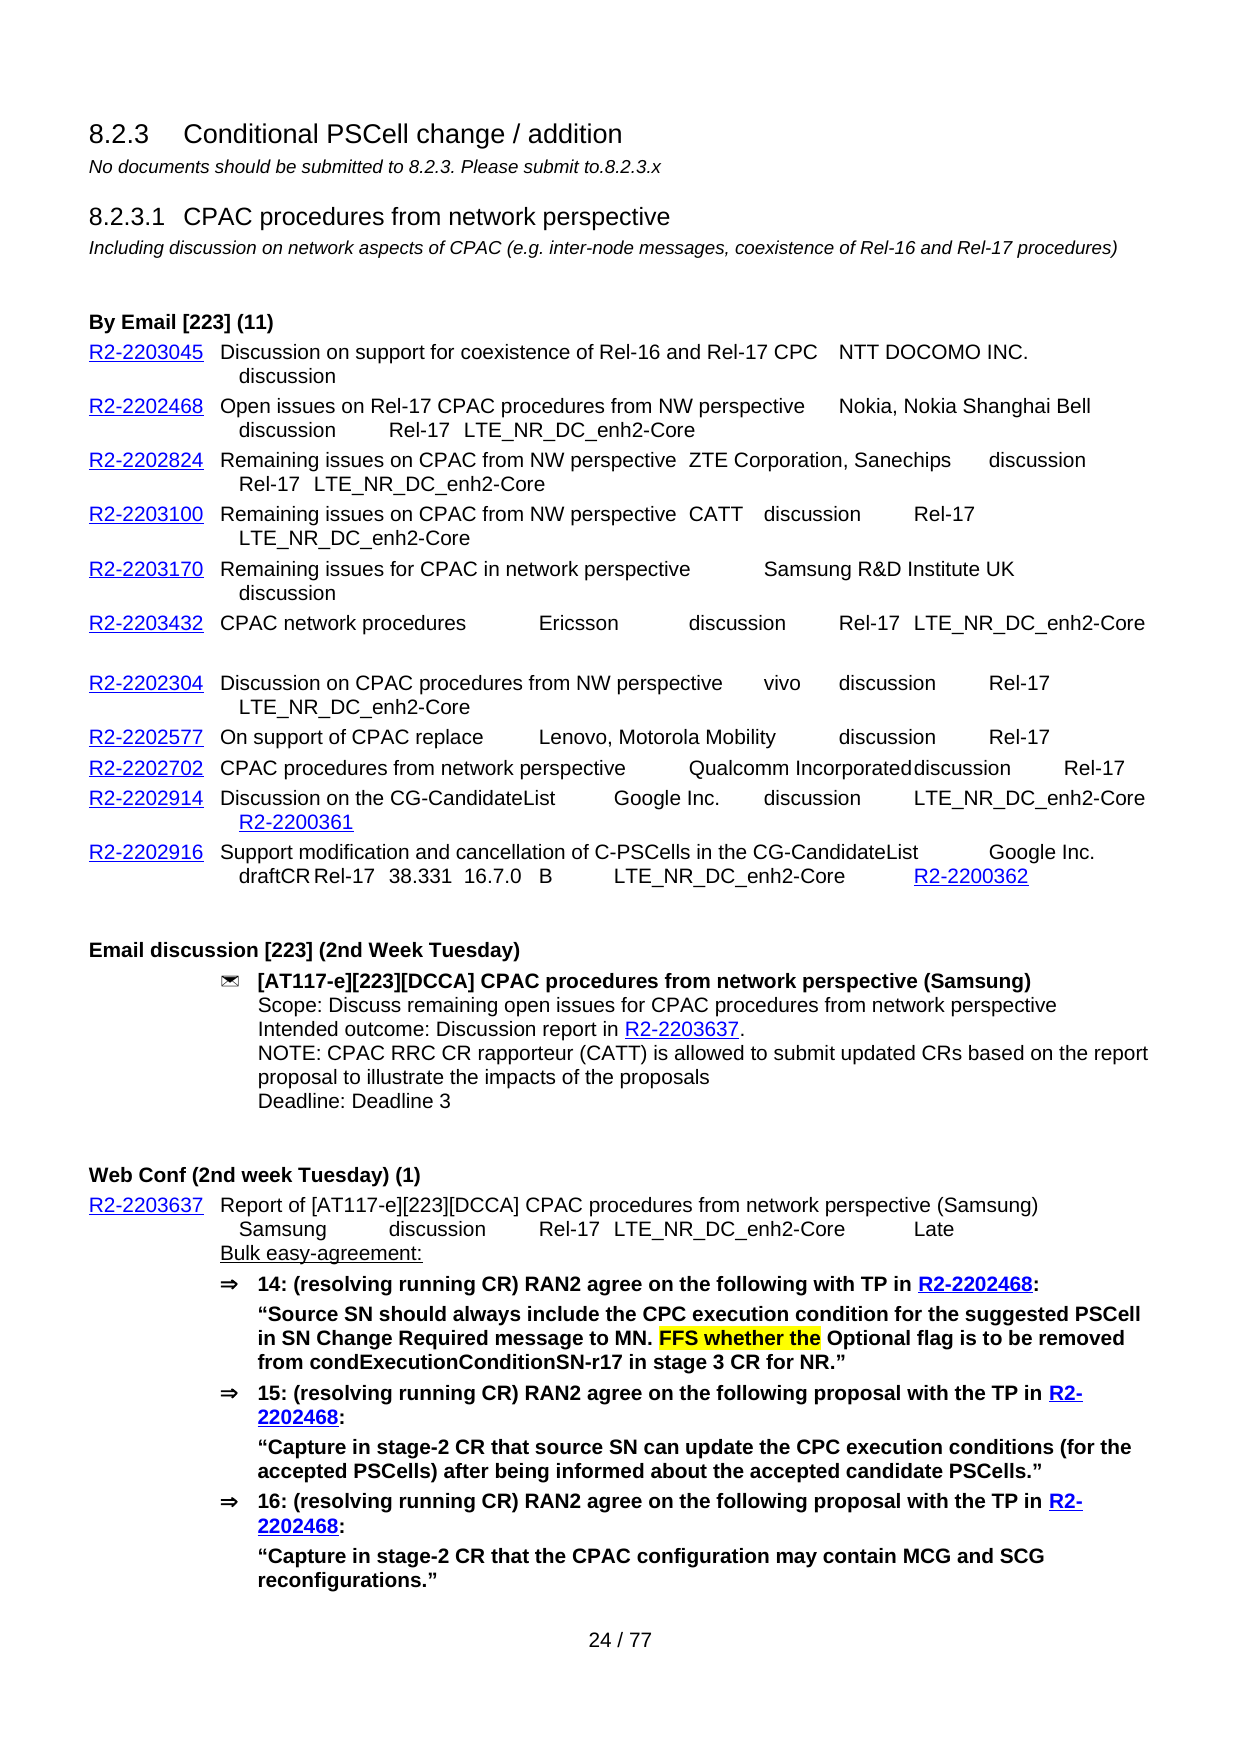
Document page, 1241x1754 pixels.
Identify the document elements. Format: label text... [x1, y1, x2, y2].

title R2-2203432 CPAC network procedures Ericsson discussion Rel-17 LTE_NR_DC_enh2-Core [89, 611, 1152, 634]
title R2-2202577 On support of CPAC replace Lenovo, Motorola Mobility discussion Rel-17 [89, 725, 1152, 749]
list “Capture in stage-2 CR that the CPAC configuration may contain MCG and SCG reconfigurations.” [257, 1544, 1152, 1592]
title R2-2202914 Discussion on the CG-CandidateList Google Inc. discussion LTE_NR_DC_enh2-Core R2-2200361 [89, 786, 1152, 833]
text [AT117-e][223][DCCA] CPAC procedures from network perspective (Samsung) [220, 968, 1152, 993]
title R2-2203045 Discussion on support for coexistence of Rel-16 and Rel-17 CPC NTT DOCOMO INC. discussion [89, 340, 1152, 388]
title R2-2203170 Remaining issues for CPAC in network perspective Samsung R&D Institute UK discussion [89, 556, 1152, 604]
title R2-2202824 Remaining issues on CPAC from NW perspective ZTE Corporation, Sanechips discussion Rel-17 LTE_NR_DC_enh2-Core [89, 448, 1152, 496]
text Deadline: Deadline 3 [220, 1088, 1152, 1112]
text Including discussion on network aspects of CPAC (e.g. inter-node messages, coexistence of Rel-16 and Rel-17 procedures) [89, 237, 1152, 259]
text Intended outcome: Discussion report in R2-2203637. [220, 1017, 1152, 1041]
title R2-2203100 Remaining issues on CPAC from NW perspective CATT discussion Rel-17 LTE_NR_DC_enh2-Core [89, 502, 1152, 550]
text NOTE: CPAC RRC CR rapporteur (CATT) is allowed to submit updated CRs based on the report proposal to illustrate the impacts of the proposals [220, 1041, 1152, 1088]
text Scope: Discuss remaining open issues for CPAC procedures from network perspective [220, 993, 1152, 1017]
text 16: (resolving running CR) RAN2 agree on the following proposal with the TP in R2-2202468: [220, 1489, 1152, 1538]
text 14: (resolving running CR) RAN2 agree on the following with TP in R2-2202468: [220, 1271, 1152, 1296]
subtitle 8.2.3 Conditional PSCell change / addition [89, 118, 1152, 149]
title R2-2202468 Open issues on Rel-17 CPAC procedures from NW perspective Nokia, Nokia Shanghai Bell discussion Rel-17 LTE_NR_DC_enh2-Core [89, 394, 1152, 442]
list “Capture in stage-2 CR that source SN can update the CPC execution conditions (for the accepted PSCells) after being informed about the accepted candidate PSCells.” [257, 1435, 1152, 1483]
title R2-2202304 Discussion on CPAC procedures from NW perspective vivo discussion Rel-17 LTE_NR_DC_enh2-Core [89, 671, 1152, 719]
text No documents should be submitted to 8.2.3. Please submit to.8.2.3.x [89, 156, 1152, 177]
list “Source SN should always include the CPC execution condition for the suggested PSCell in SN Change Required message to MN. FFS whether the Optional flag is to be removed from condExecutionConditionSN-r17 in stage 3 CR for NR.” [257, 1302, 1152, 1374]
title R2-2202702 CPAC procedures from network perspective Qualcomm Incorporated discussion Rel-17 [89, 755, 1152, 779]
title R2-2203637 Report of [AT117-e][223][DCCA] CPAC procedures from network perspective (Samsung) Samsung discussion Rel-17 LTE_NR_DC_enh2-Core Late [89, 1193, 1152, 1241]
text Web Conf (2nd week Tuesday) (1) [89, 1163, 1152, 1187]
text Bulk easy-agreement: [220, 1241, 1152, 1265]
text Email discussion [223] (2nd Week Tuesday) [89, 938, 1152, 962]
text By Email [223] (11) [89, 309, 1152, 333]
title R2-2202916 Support modification and cancellation of C-PSCells in the CG-CandidateList Google Inc. draftCR Rel-17 38.331 16.7.0 B LTE_NR_DC_enh2-Core R2-2200362 [89, 840, 1152, 888]
subtitle 8.2.3.1 CPAC procedures from network perspective [89, 202, 1152, 231]
text 15: (resolving running CR) RAN2 agree on the following proposal with the TP in R2-2202468: [220, 1380, 1152, 1429]
